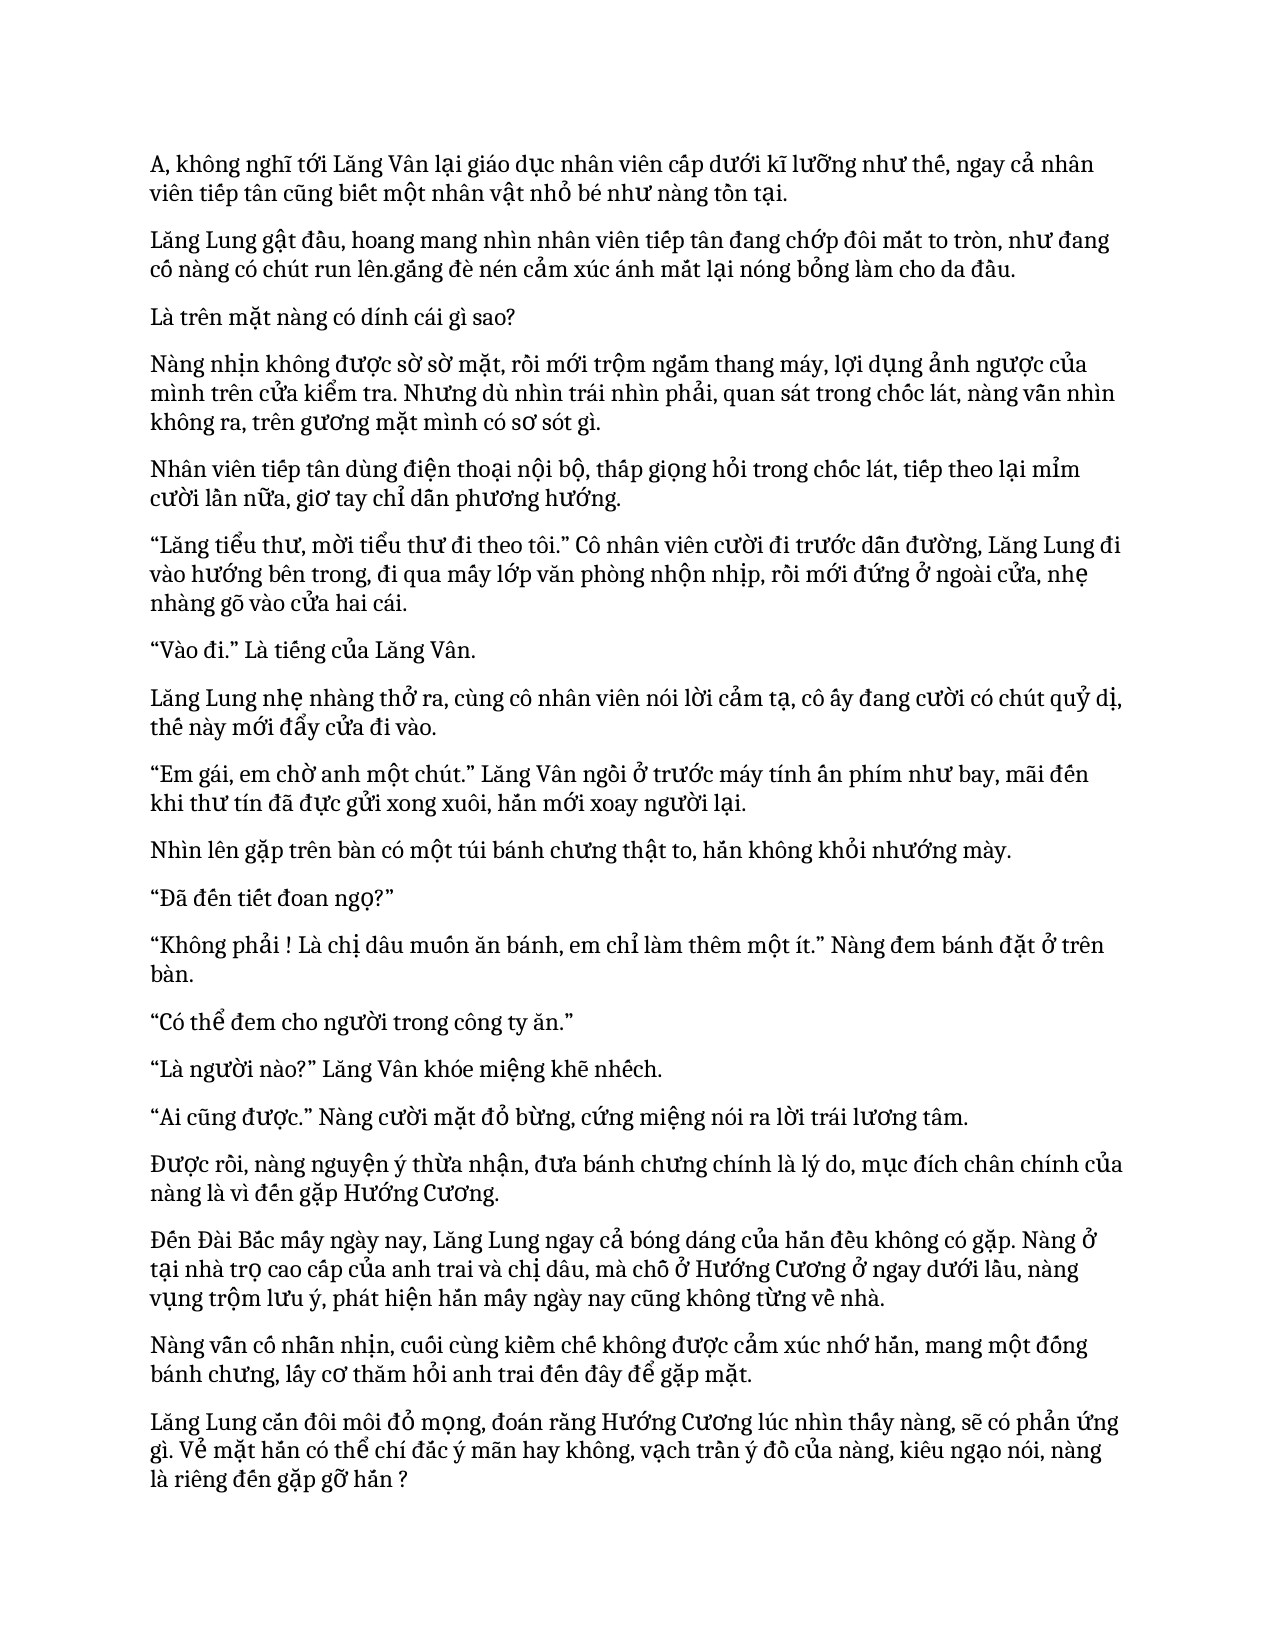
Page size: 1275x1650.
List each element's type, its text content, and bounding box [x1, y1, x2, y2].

text Lăng Lung nhẹ nhàng thở ra, cùng cô nhân viên nói lời cảm tạ, cô ấy đang cười có chút quỷ dị, thế này mới đẩy cửa đi vào. [150, 684, 1125, 741]
text Là trên mặt nàng có dính cái gì sao? [150, 302, 1125, 331]
text Đến Đài Bắc mấy ngày nay, Lăng Lung ngay cả bóng dáng của hắn đều không có gặp. Nàng ở tại nhà trọ cao cấp của anh trai và chị dâu, mà chỗ ở Hướng Cương ở ngay dưới lầu, nàng vụng trộm lưu ý, phát hiện hắn mấy ngày nay cũng không từng về nhà. [150, 1226, 1125, 1312]
text “Em gái, em chờ anh một chút.” Lăng Vân ngồi ở trước máy tính ấn phím như bay, mãi đến khi thư tín đã đực gửi xong xuôi, hắn mới xoay người lại. [150, 760, 1125, 817]
text “Không phải ! Là chị dâu muốn ăn bánh, em chỉ làm thêm một ít.” Nàng đem bánh đặt ở trên bàn. [150, 931, 1125, 989]
text Nàng nhịn không được sờ sờ mặt, rồi mới trộm ngắm thang máy, lợi dụng ảnh ngược của mình trên cửa kiểm tra. Nhưng dù nhìn trái nhìn phải, quan sát trong chốc lát, nàng vẫn nhìn không ra, trên gương mặt mình có sơ sót gì. [150, 350, 1125, 436]
text Nhân viên tiếp tân dùng điện thoại nội bộ, thấp giọng hỏi trong chốc lát, tiếp theo lại mỉm cười lần nữa, giơ tay chỉ dẫn phương hướng. [150, 455, 1125, 512]
text “Ai cũng được.” Nàng cười mặt đỏ bừng, cứng miệng nói ra lời trái lương tâm. [150, 1102, 1125, 1131]
text Nàng vẫn cố nhẫn nhịn, cuối cùng kiềm chế không được cảm xúc nhớ hắn, mang một đống bánh chưng, lấy cơ thăm hỏi anh trai đến đây để gặp mặt. [150, 1331, 1125, 1389]
text “Có thể đem cho người trong công ty ăn.” [150, 1007, 1125, 1036]
text A, không nghĩ tới Lăng Vân lại giáo dục nhân viên cấp dưới kĩ lưỡng như thế, ngay cả nhân viên tiếp tân cũng biết một nhân vật nhỏ bé như nàng tồn tại. [150, 150, 1125, 207]
text “Lăng tiểu thư, mời tiểu thư đi theo tôi.” Cô nhân viên cười đi trước dẫn đường, Lăng Lung đi vào hướng bên trong, đi qua mấy lớp văn phòng nhộn nhịp, rồi mới đứng ở ngoài cửa, nhẹ nhàng gõ vào cửa hai cái. [150, 531, 1125, 617]
text Lăng Lung cắn đôi môi đỏ mọng, đoán rằng Hướng Cương lúc nhìn thấy nàng, sẽ có phản ứng gì. Vẻ mặt hắn có thể chí đắc ý mãn hay không, vạch trần ý đồ của nàng, kiêu ngạo nói, nàng là riêng đến gặp gỡ hắn ? [150, 1407, 1125, 1494]
text Lăng Lung gật đầu, hoang mang nhìn nhân viên tiếp tân đang chớp đôi mắt to tròn, như đang cố nàng có chút run lên.gắng đè nén cảm xúc ánh mắt lại nóng bỏng làm cho da đầu. [150, 226, 1125, 284]
text “Vào đi.” Là tiếng của Lăng Vân. [150, 636, 1125, 665]
text Được rồi, nàng nguyện ý thừa nhận, đưa bánh chưng chính là lý do, mục đích chân chính của nàng là vì đến gặp Hướng Cương. [150, 1150, 1125, 1207]
text “Đã đến tiết đoan ngọ?” [150, 884, 1125, 912]
text “Là người nào?” Lăng Vân khóe miệng khẽ nhếch. [150, 1055, 1125, 1084]
text Nhìn lên gặp trên bàn có một túi bánh chưng thật to, hắn không khỏi nhướng mày. [150, 836, 1125, 865]
